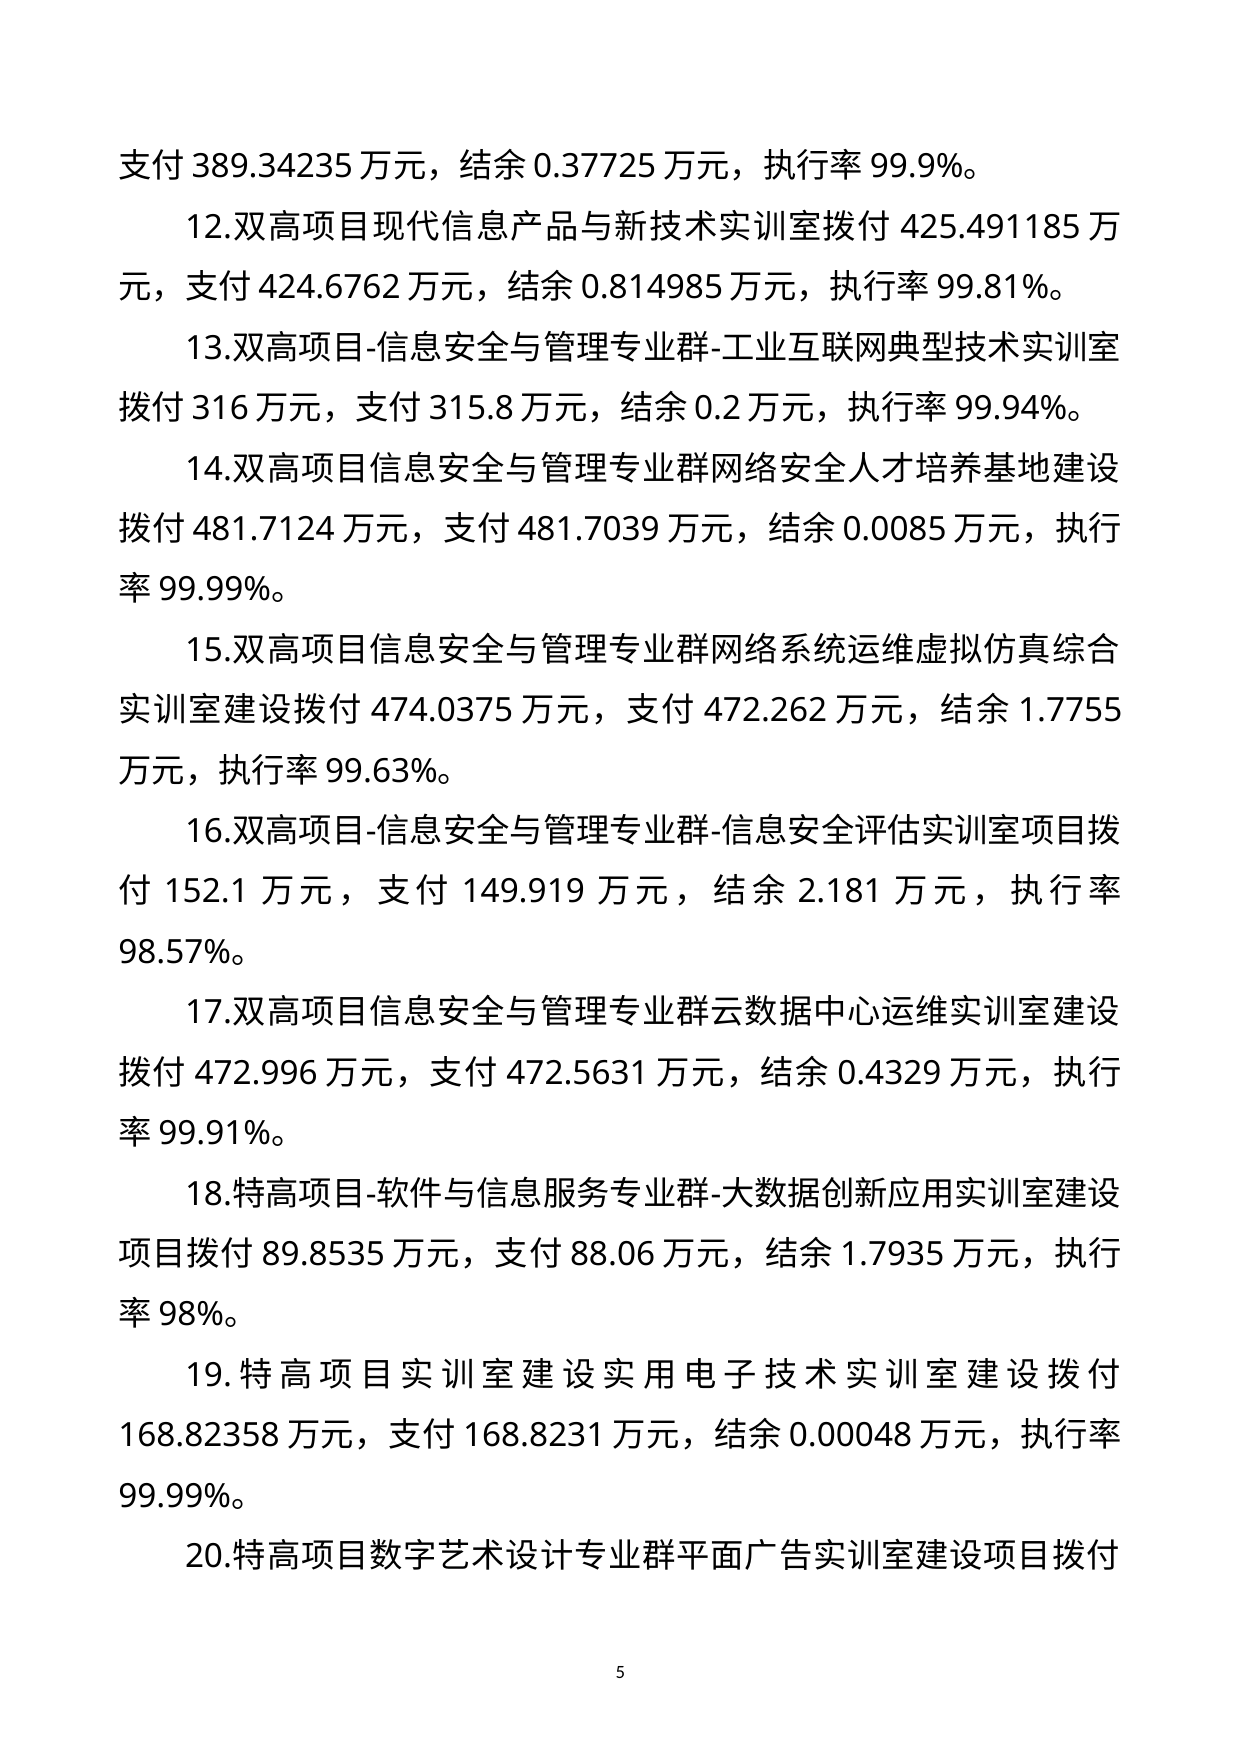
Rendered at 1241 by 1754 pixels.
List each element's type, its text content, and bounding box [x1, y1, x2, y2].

text 17.双高项目信息安全与管理专业群云数据中心运维实训室建设拨付472.996万元，支付472.5631万元，结余0.4329万元，执行率99.91%。 [118, 975, 1122, 1157]
text 15.双高项目信息安全与管理专业群网络系统运维虚拟仿真综合实训室建设拨付474.0375万元，支付472.262万元，结余1.7755万元，执行率99.63%。 [118, 613, 1122, 794]
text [118, 129, 1122, 190]
text 18.特高项目-软件与信息服务专业群-大数据创新应用实训室建设项目拨付89.8535万元，支付88.06万元，结余1.7935万元，执行率98%。 [118, 1157, 1122, 1338]
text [118, 1519, 1122, 1579]
text 14.双高项目信息安全与管理专业群网络安全人才培养基地建设拨付481.7124万元，支付481.7039万元，结余0.0085万元，执行率99.99%。 [118, 432, 1122, 613]
text 19.特高项目实训室建设实用电子技术实训室建设拨付168.82358万元，支付168.8231万元，结余0.00048万元，执行率99.99%。 [118, 1338, 1122, 1519]
text 12.双高项目现代信息产品与新技术实训室拨付425.491185万元，支付424.6762万元，结余0.814985万元，执行率99.81%。 [118, 190, 1122, 311]
text 13.双高项目-信息安全与管理专业群-工业互联网典型技术实训室拨付316万元，支付315.8万元，结余0.2万元，执行率99.94%。 [118, 311, 1122, 432]
text 16.双高项目-信息安全与管理专业群-信息安全评估实训室项目拨付152.1万元，支付149.919万元，结余2.181万元，执行率98.57%。 [118, 794, 1122, 975]
